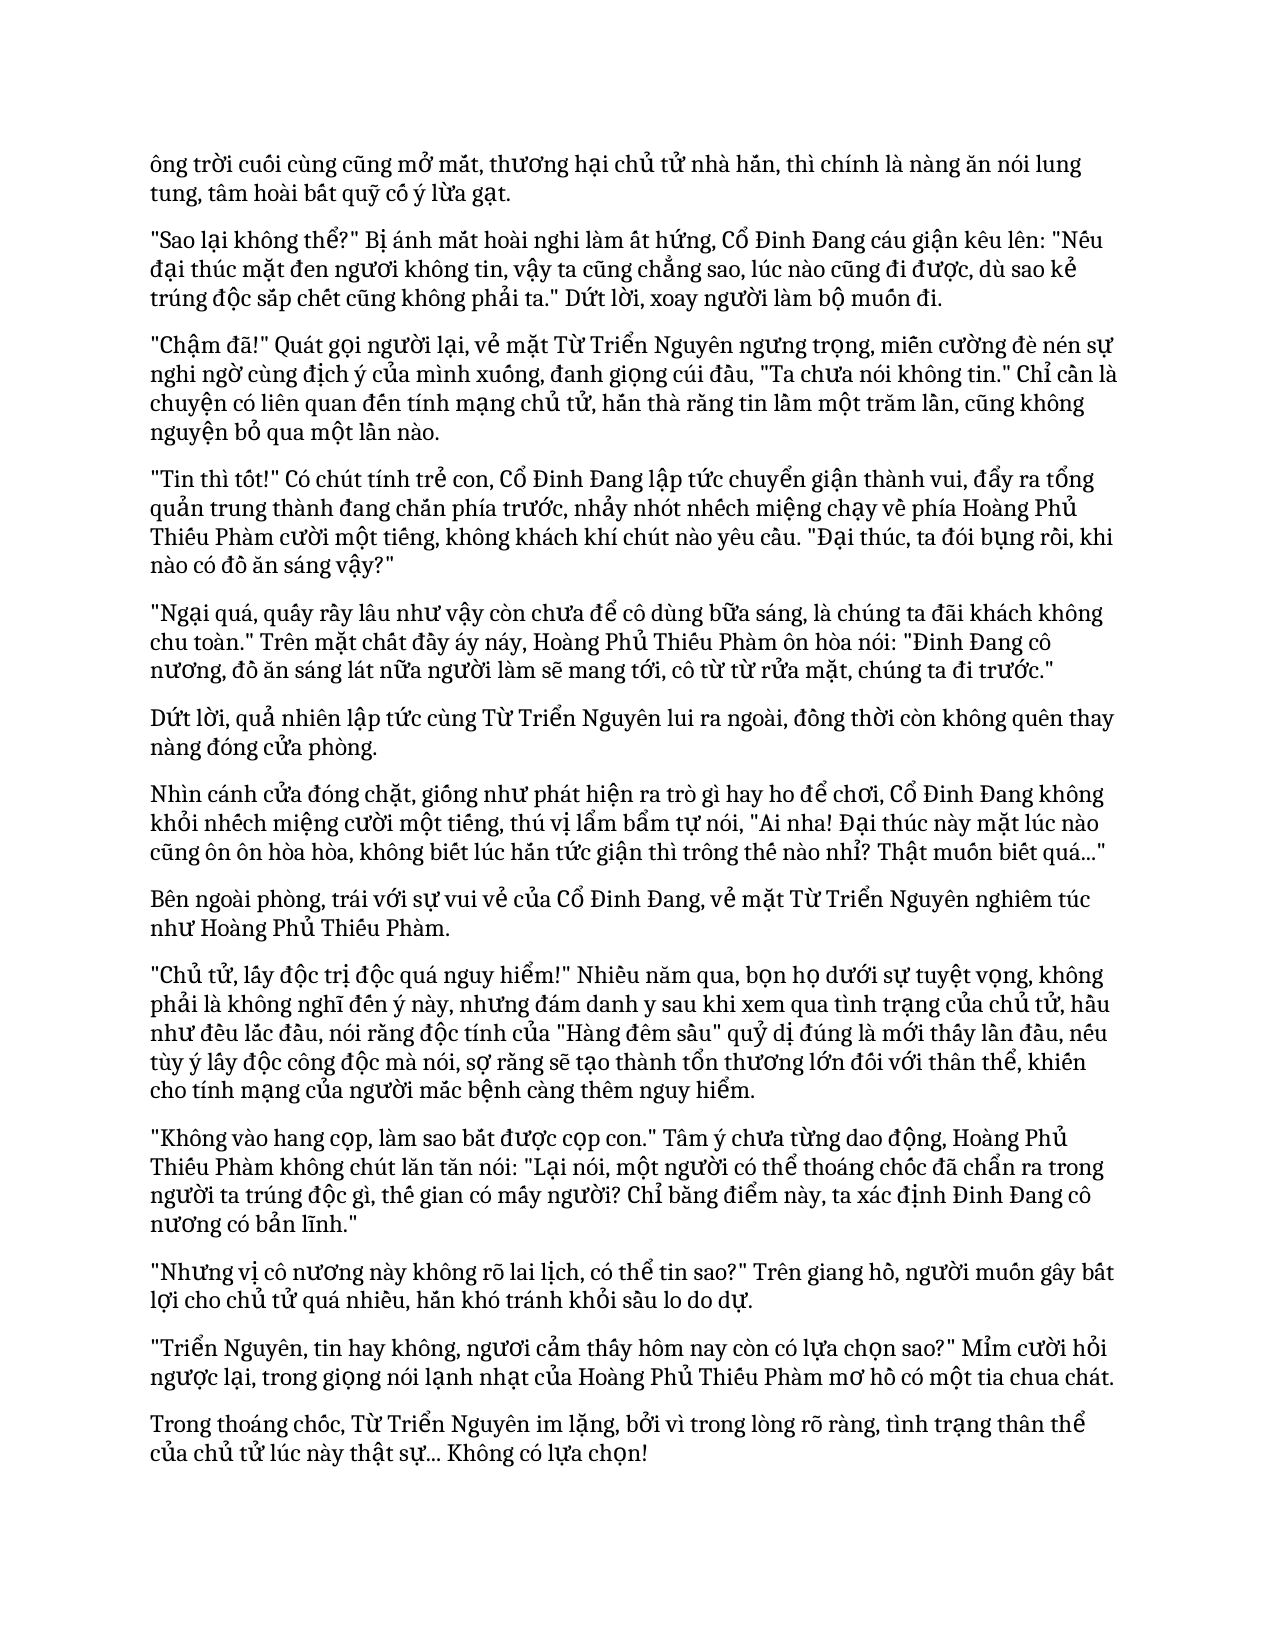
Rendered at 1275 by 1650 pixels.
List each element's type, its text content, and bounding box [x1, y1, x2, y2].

text "Nhưng vị cô nương này không rõ lai lịch, có thể tin sao?" Trên giang hồ, người muốn gây bất lợi cho chủ tử quá nhiều, hắn khó tránh khỏi sầu lo do dự. [150, 1257, 1125, 1315]
text "Ngại quá, quấy rầy lâu như vậy còn chưa để cô dùng bữa sáng, là chúng ta đãi khách không chu toàn." Trên mặt chất đầy áy náy, Hoàng Phủ Thiếu Phàm ôn hòa nói: "Đinh Đang cô nương, đồ ăn sáng lát nữa người làm sẽ mang tới, cô từ từ rửa mặt, chúng ta đi trước." [150, 599, 1125, 685]
text "Chậm đã!" Quát gọi người lại, vẻ mặt Từ Triển Nguyên ngưng trọng, miễn cường đè nén sự nghi ngờ cùng địch ý của mình xuống, đanh giọng cúi đầu, "Ta chưa nói không tin." Chỉ cần là chuyện có liên quan đến tính mạng chủ tử, hắn thà rằng tin lầm một trăm lần, cũng không nguyện bỏ qua một lần nào. [150, 331, 1125, 446]
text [150, 1410, 1125, 1467]
text Dứt lời, quả nhiên lập tức cùng Từ Triển Nguyên lui ra ngoài, đồng thời còn không quên thay nàng đóng cửa phòng. [150, 704, 1125, 761]
text "Sao lại không thể?" Bị ánh mắt hoài nghi làm ất hứng, Cổ Đinh Đang cáu giận kêu lên: "Nếu đại thúc mặt đen ngươi không tin, vậy ta cũng chẳng sao, lúc nào cũng đi được, dù sao kẻ trúng độc sắp chết cũng không phải ta." Dứt lời, xoay người làm bộ muốn đi. [150, 226, 1125, 312]
text "Chủ tử, lấy độc trị độc quá nguy hiểm!" Nhiều năm qua, bọn họ dưới sự tuyệt vọng, không phải là không nghĩ đến ý này, nhưng đám danh y sau khi xem qua tình trạng của chủ tử, hầu như đều lắc đầu, nói rằng độc tính của "Hàng đêm sầu" quỷ dị đúng là mới thấy lần đầu, nếu tùy ý lấy độc công độc mà nói, sợ rằng sẽ tạo thành tổn thương lớn đối với thân thể, khiến cho tính mạng của người mắc bệnh càng thêm nguy hiểm. [150, 961, 1125, 1105]
text Bên ngoài phòng, trái với sự vui vẻ của Cổ Đinh Đang, vẻ mặt Từ Triển Nguyên nghiêm túc như Hoàng Phủ Thiếu Phàm. [150, 885, 1125, 942]
text "Tin thì tốt!" Có chút tính trẻ con, Cổ Đinh Đang lập tức chuyển giận thành vui, đẩy ra tổng quản trung thành đang chắn phía trước, nhảy nhót nhếch miệng chạy về phía Hoàng Phủ Thiếu Phàm cười một tiếng, không khách khí chút nào yêu cầu. "Đại thúc, ta đói bụng rồi, khi nào có đồ ăn sáng vậy?" [150, 465, 1125, 580]
text "Triển Nguyên, tin hay không, ngươi cảm thấy hôm nay còn có lựa chọn sao?" Mỉm cười hỏi ngược lại, trong giọng nói lạnh nhạt của Hoàng Phủ Thiếu Phàm mơ hồ có một tia chua chát. [150, 1334, 1125, 1391]
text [150, 150, 1125, 207]
text "Không vào hang cọp, làm sao bắt được cọp con." Tâm ý chưa từng dao động, Hoàng Phủ Thiếu Phàm không chút lăn tăn nói: "Lại nói, một người có thể thoáng chốc đã chẩn ra trong người ta trúng độc gì, thế gian có mấy người? Chỉ bằng điểm này, ta xác định Đinh Đang cô nương có bản lĩnh." [150, 1124, 1125, 1239]
text Nhìn cánh cửa đóng chặt, giống như phát hiện ra trò gì hay ho để chơi, Cổ Đinh Đang không khỏi nhếch miệng cười một tiếng, thú vị lẩm bẩm tự nói, "Ai nha! Đại thúc này mặt lúc nào cũng ôn ôn hòa hòa, không biết lúc hắn tức giận thì trông thế nào nhỉ? Thật muốn biết quá..." [150, 780, 1125, 866]
